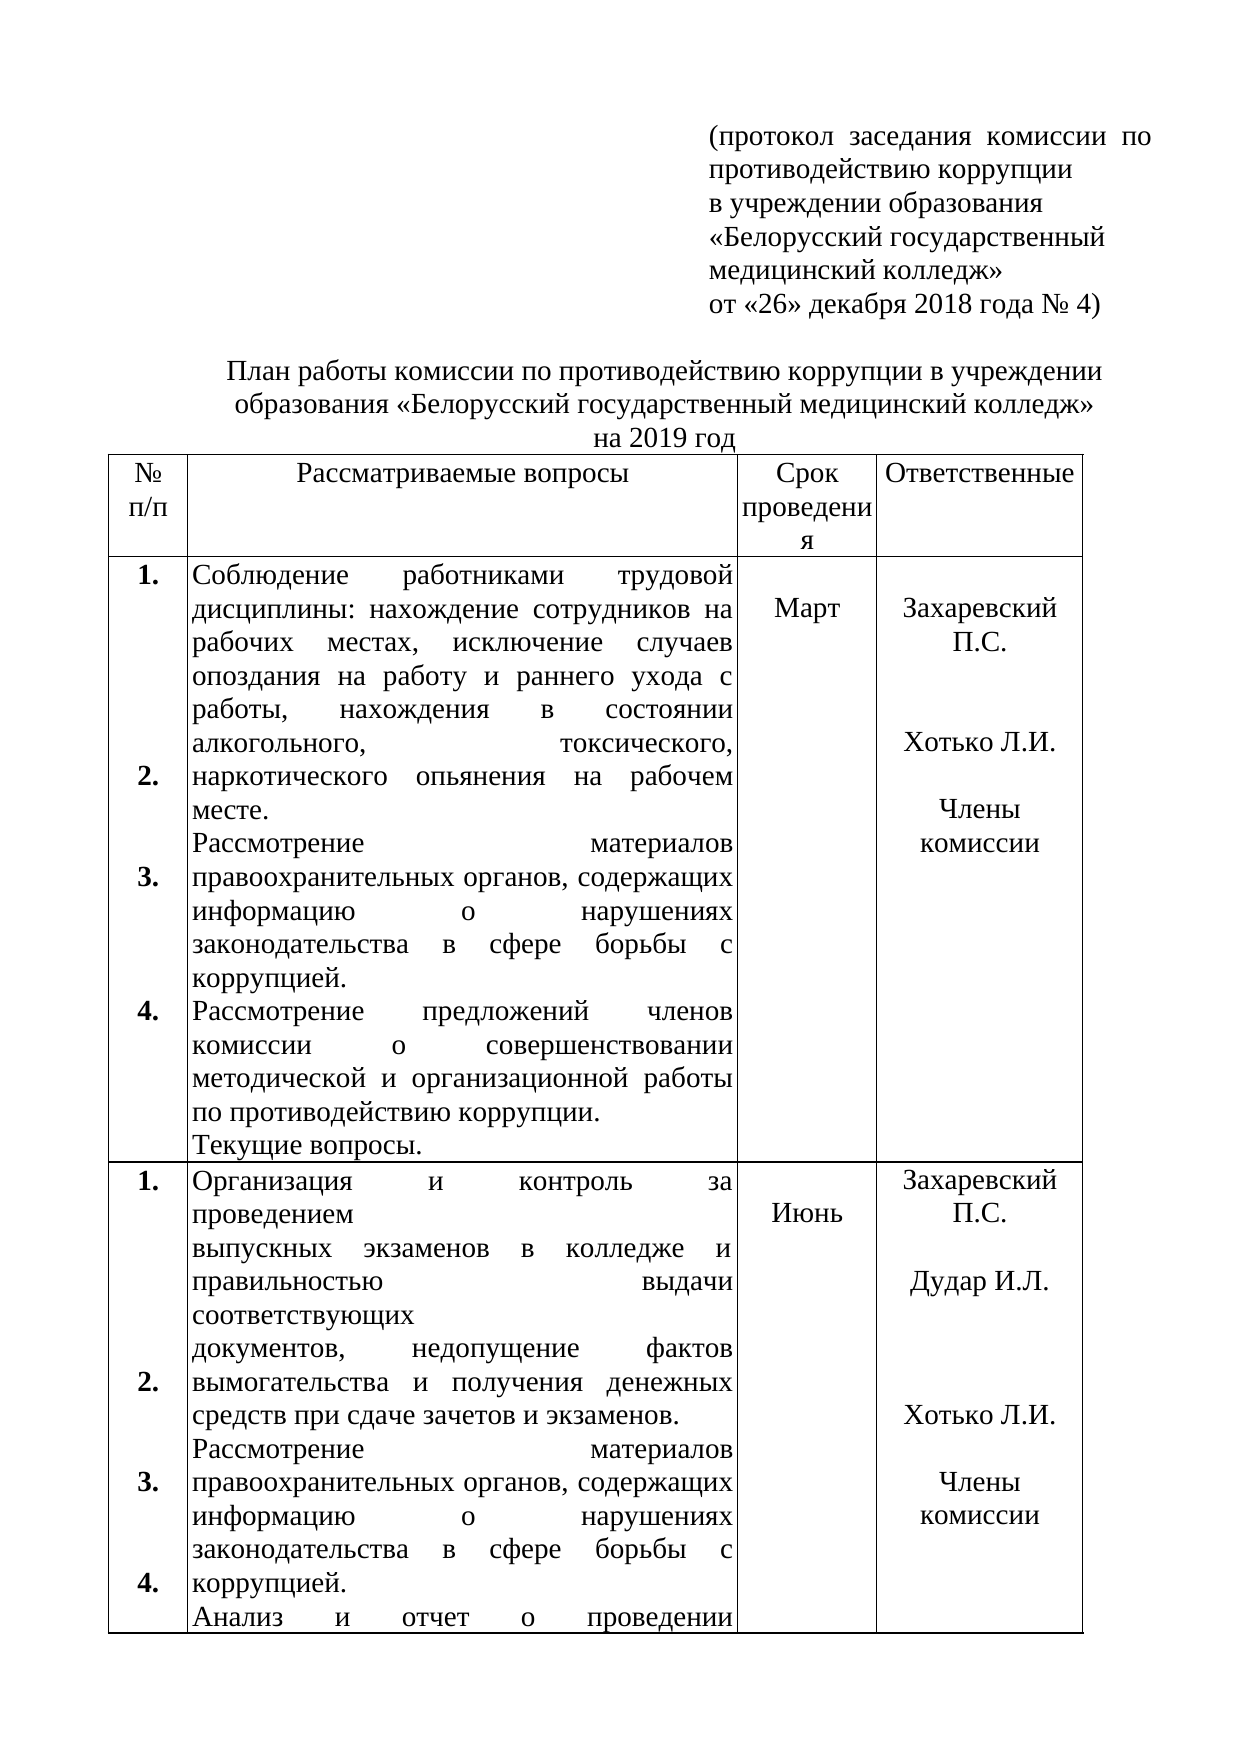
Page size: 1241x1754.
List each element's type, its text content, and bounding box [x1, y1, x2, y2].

table_header № п/п [109, 455, 187, 556]
table_header Срок проведения [738, 455, 876, 556]
table_cell 1. 2. 3. 4. [109, 1163, 187, 1632]
table_cell 1. 2. 3. 4. [109, 557, 187, 1161]
table_cell Соблюдение работниками трудовой дисциплины: нахождение сотрудников на рабочих местах, исключение случаев опоздания на работу и раннего ухода с работы, нахождения в состоянии алкогольного, токсического, наркотического опьянения на рабочем месте. Рассмотрение материалов правоохранительных органов, содержащих информацию о нарушениях законодательства в сфере борьбы с коррупцией. Рассмотрение предложений членов комиссии о совершенствовании методической и организационной работы по противодействию коррупции. Текущие вопросы. [188, 557, 737, 1161]
text План работы комиссии по противодействию коррупции в учреждении образования «Белорусский государственный медицинский колледж» [177, 353, 1152, 420]
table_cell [877, 1163, 1082, 1632]
text «Белорусский государственный [709, 219, 1152, 252]
text от «26» декабря 2018 года № 4) [709, 286, 1152, 319]
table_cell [188, 1163, 737, 1632]
text медицинский колледж» [709, 252, 1152, 286]
table_header Рассматриваемые вопросы [188, 455, 737, 556]
table_cell Июнь [738, 1163, 876, 1632]
table_cell Захаревский П.С. Хотько Л.И. Члены комиссии [877, 557, 1082, 1161]
text (протокол заседания комиссии по противодействию коррупции [709, 118, 1152, 185]
text в учреждении образования [709, 185, 1152, 219]
table_header Ответственные [877, 455, 1082, 556]
table_cell Март [738, 557, 876, 1161]
text на 2019 год [177, 420, 1152, 453]
